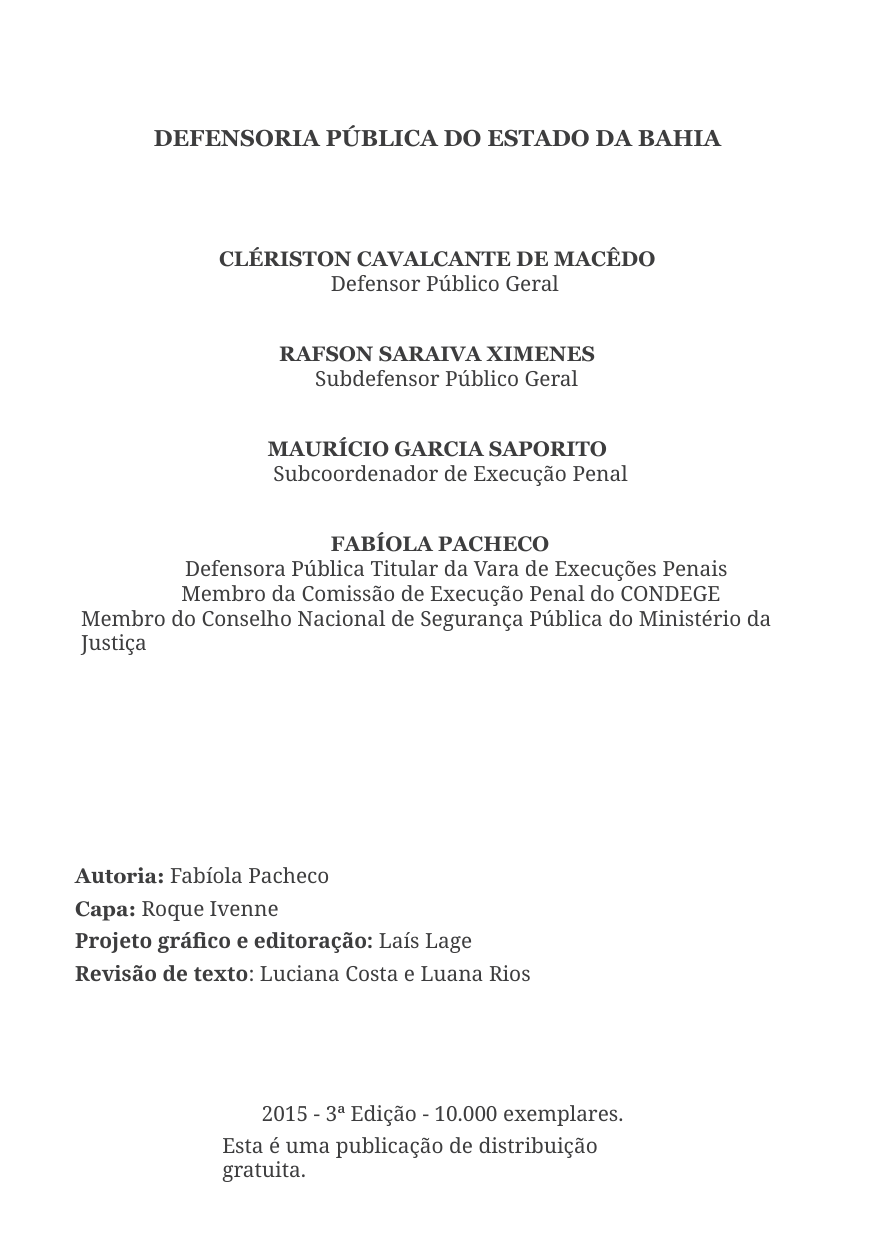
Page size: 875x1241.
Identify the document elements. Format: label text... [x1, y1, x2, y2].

text 015 - 3ª Edição - 10.000 exemplares. [273, 1102, 638, 1126]
text FABíOLA PACHECO [330, 532, 574, 556]
text Defensor Público Geral [331, 272, 568, 296]
text DEFENSORIA PÚBLICA DO ESTADO DA BAHIA [153, 126, 746, 152]
text Capa: Roque Ivenne [75, 897, 294, 921]
text Subcoordenador de Execução Penal [273, 462, 632, 486]
text RAFSON SARAIVA XIMENES [279, 342, 620, 366]
text Autoria: Fabíola Pacheco [75, 865, 344, 889]
text Revisão de texto: Luciana Costa e Luana Rios [75, 962, 539, 986]
text Defensora Pública Titular da Vara de Execuções Penais [185, 557, 818, 581]
text CLÉRISTON CAVALCANTE DE MACÊDO [219, 247, 680, 271]
text Membro da Comissão de Execução Penal do CONDEGE [181, 582, 818, 606]
text Membro do Conselho Nacional de Segurança Pública do Ministério da Justiça [81, 607, 818, 655]
text Esta é uma publicação de distribuição gratuita. [222, 1135, 677, 1182]
text Subdefensor Público Geral [315, 367, 584, 391]
text Projeto gráﬁco e editoração: Laís Lage [75, 930, 539, 954]
text MAuRíCIO GARCIA SAPORITO [267, 437, 632, 461]
